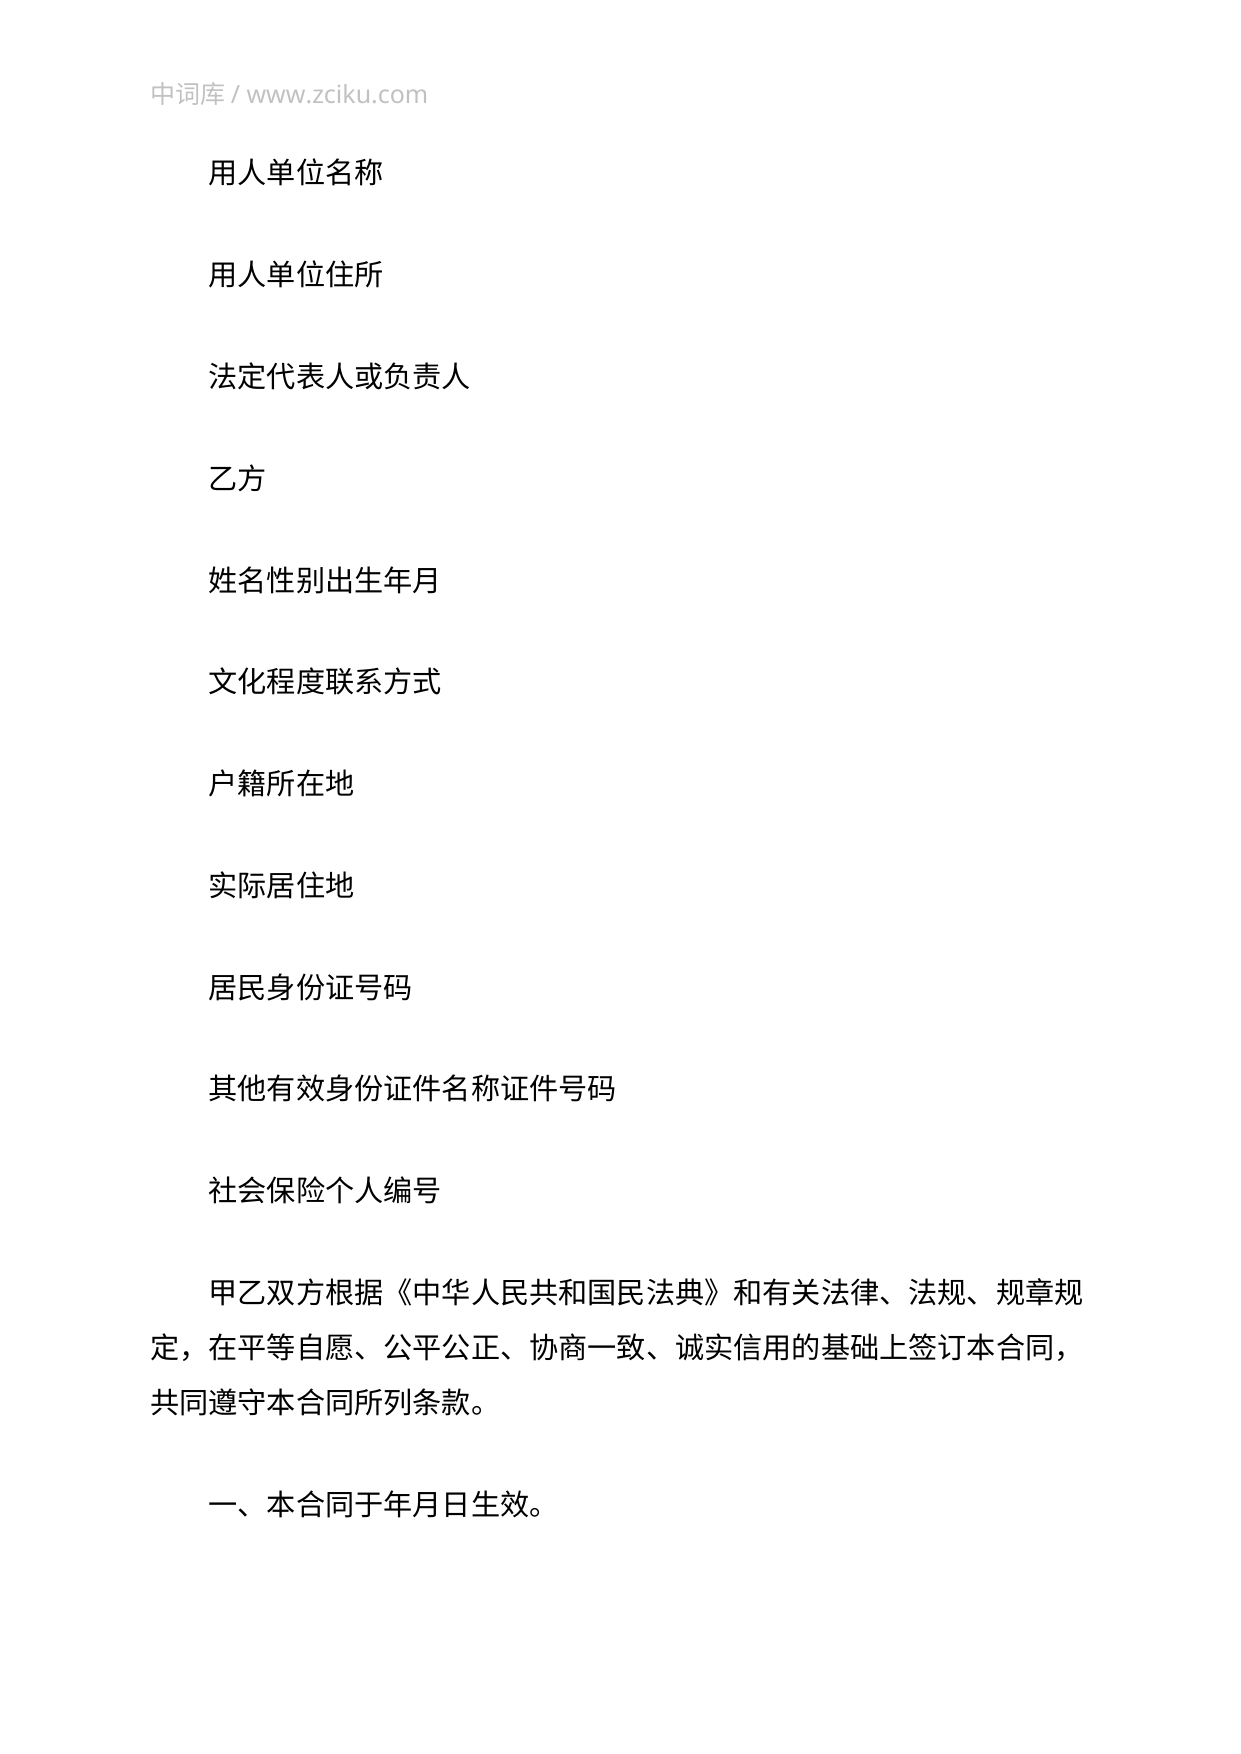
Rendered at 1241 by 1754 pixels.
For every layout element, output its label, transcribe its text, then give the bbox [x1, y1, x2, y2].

text 实际居住地 [150, 862, 1090, 905]
text 甲乙双方根据《中华人民共和国民法典》和有关法律、法规、规章规定，在平等自愿、公平公正、协商一致、诚实信用的基础上签订本合同，共同遵守本合同所列条款。 [150, 1269, 1090, 1422]
text 一、本合同于年月日生效。 [150, 1481, 1090, 1523]
text 文化程度联系方式 [150, 659, 1090, 701]
text 用人单位住所 [150, 252, 1090, 294]
text 法定代表人或负责人 [150, 353, 1090, 396]
text 用人单位名称 [150, 150, 1090, 192]
text 户籍所在地 [150, 761, 1090, 803]
text 姓名性别出生年月 [150, 557, 1090, 599]
text 居民身份证号码 [150, 964, 1090, 1006]
text 社会保险个人编号 [150, 1168, 1090, 1210]
text 其他有效身份证件名称证件号码 [150, 1066, 1090, 1108]
text 乙方 [150, 455, 1090, 498]
